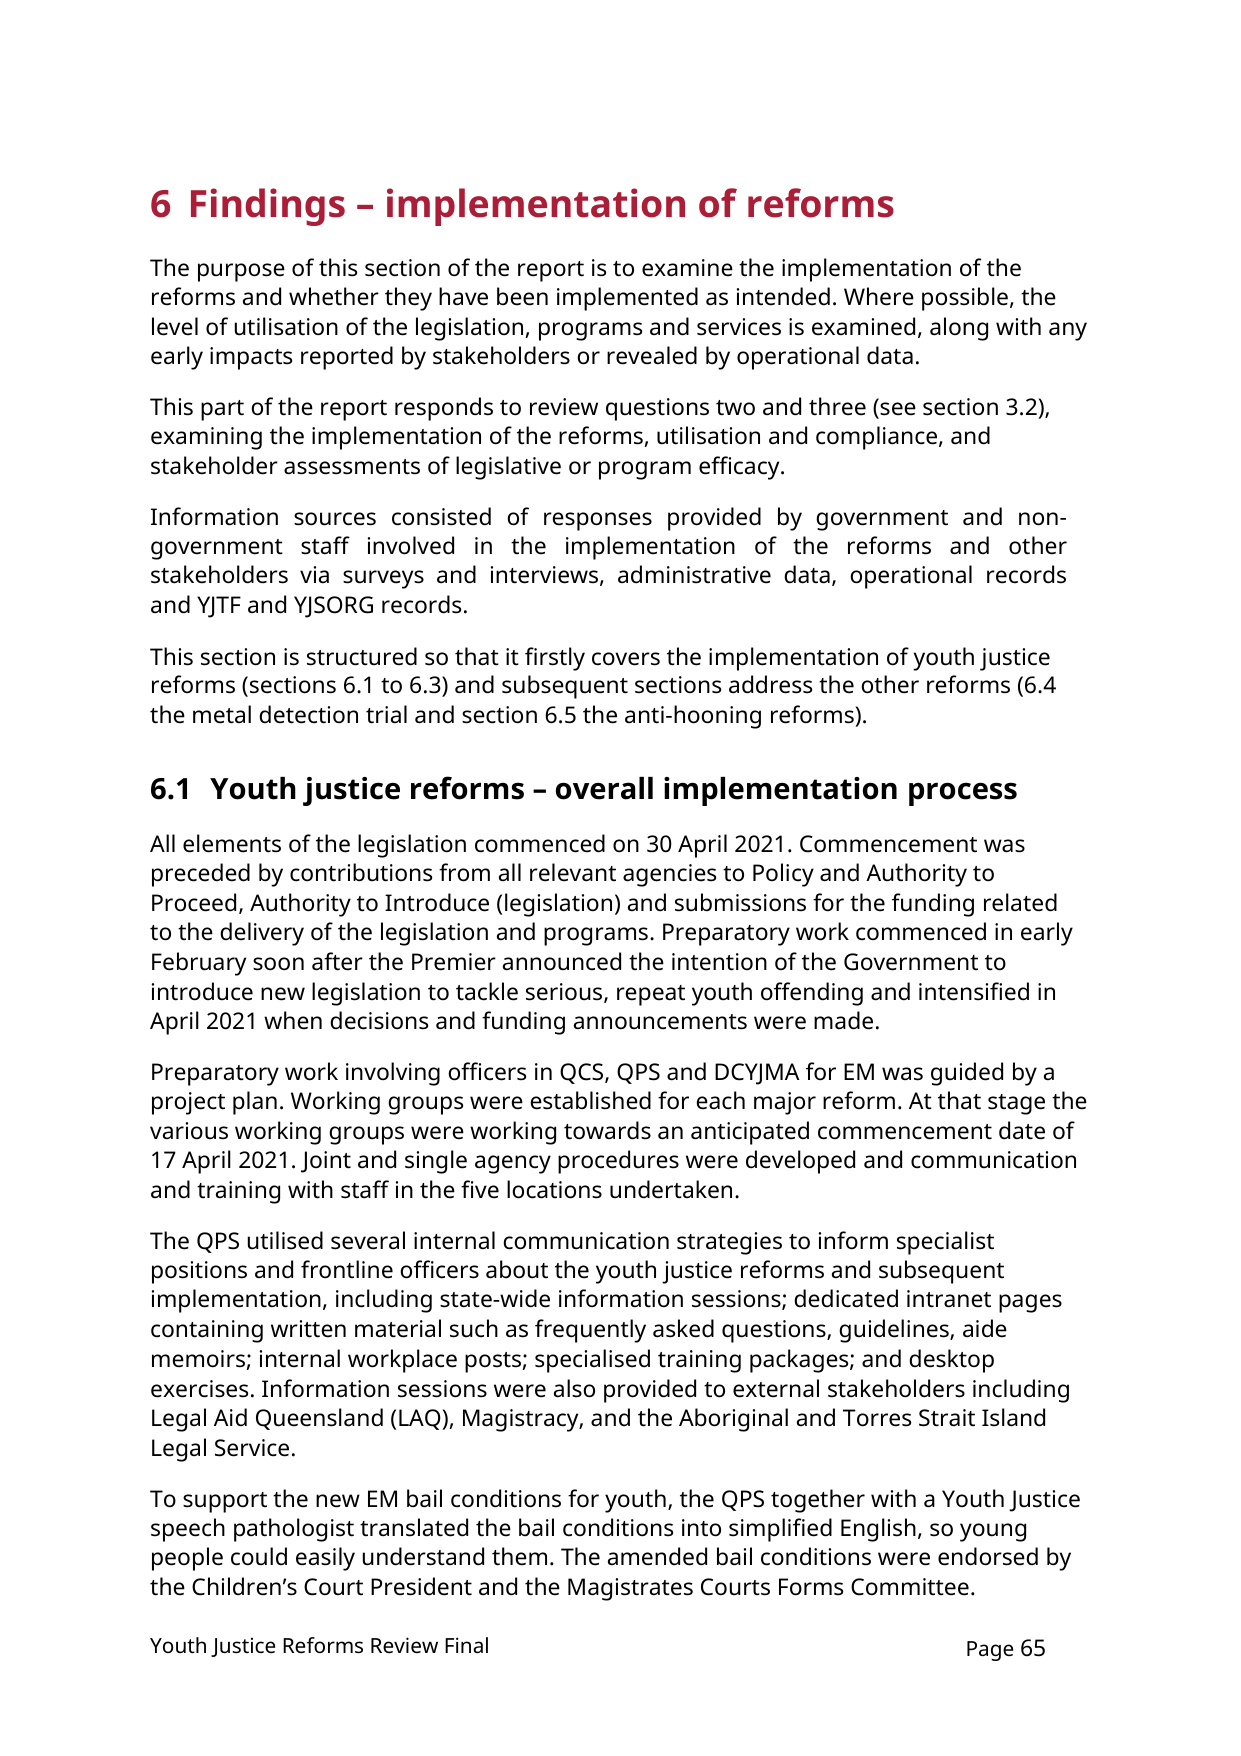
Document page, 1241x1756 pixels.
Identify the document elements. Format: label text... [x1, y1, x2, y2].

text All elements of the legislation commenced on 30 April 2021. Commencement was preceded by contributions from all relevant agencies to Policy and Authority to Proceed, Authority to Introduce (legislation) and submissions for the funding related to the delivery of the legislation and programs. Preparatory work commenced in early February soon after the Premier announced the intention of the Government to introduce new legislation to tackle serious, repeat youth offending and intensified in April 2021 when decisions and funding announcements were made. [150, 829, 1079, 1037]
subtitle Youth justice reforms – overall implementation process [150, 768, 1240, 808]
text Preparatory work involving officers in QCS, QPS and DCYJMA for EM was guided by a project plan. Working groups were established for each major reform. At that stage the various working groups were working towards an anticipated commencement date of 17 April 2021. Joint and single agency procedures were developed and communication and training with staff in the five locations undertaken. [150, 1057, 1090, 1205]
text The purpose of this section of the report is to examine the implementation of the reforms and whether they have been implemented as intended. Where possible, the level of utilisation of the legislation, programs and services is examined, along with any early impacts reported by stakeholders or revealed by operational data. [150, 253, 1089, 372]
text This section is structured so that it firstly covers the implementation of youth justice reforms (sections 6.1 to 6.3) and subsequent sections address the other reforms (6.4 the metal detection trial and section 6.5 the anti-hooning reforms). [150, 641, 1081, 730]
text This part of the report responds to review questions two and three (see section 3.2), examining the implementation of the reforms, utilisation and compliance, and stakeholder assessments of legislative or program efficacy. [150, 392, 1062, 481]
text To support the new EM bail conditions for youth, the QPS together with a Youth Justice speech pathologist translated the bail conditions into simplified English, so young people could easily understand them. The amended bail conditions were endorsed by the Children’s Court President and the Magistrates Courts Forms Committee. [150, 1483, 1087, 1602]
subtitle Findings – implementation of reforms [150, 177, 1240, 228]
text The QPS utilised several internal communication strategies to inform specialist positions and frontline officers about the youth justice reforms and subsequent implementation, including state-wide information sessions; dedicated intranet pages containing written material such as frequently asked questions, guidelines, aide memoirs; internal workplace posts; specialised training packages; and desktop exercises. Information sessions were also provided to external stakeholders including Legal Aid Queensland (LAQ), Magistracy, and the Aboriginal and Torres Strait Island Legal Service. [150, 1226, 1091, 1463]
text Information sources consisted of responses provided by government and non-government staff involved in the implementation of the reforms and other stakeholders via surveys and interviews, administrative data, operational records and YJTF and YJSORG records. [150, 502, 1068, 620]
